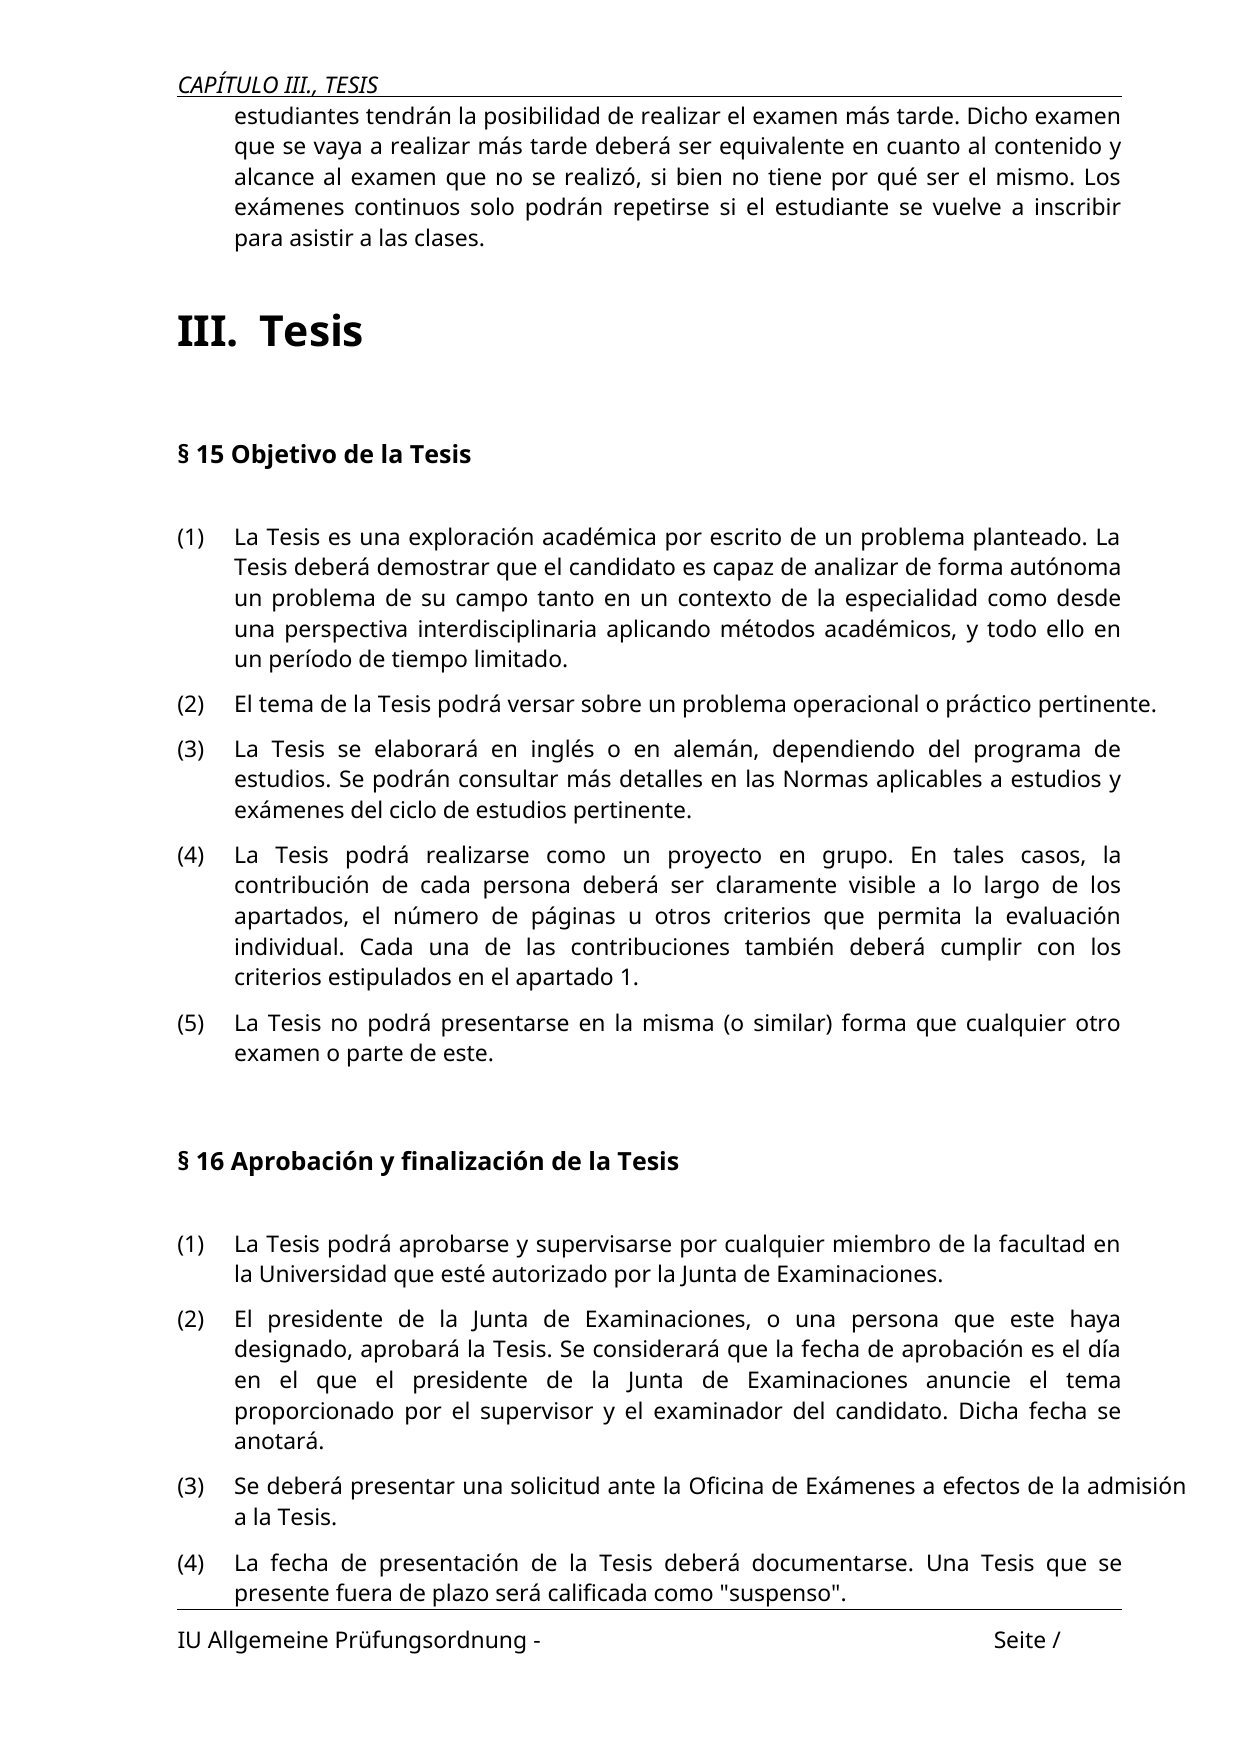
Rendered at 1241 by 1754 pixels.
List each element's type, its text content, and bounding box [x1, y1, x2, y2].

subtitle § 15 Objetivo de la Tesis [177, 437, 1188, 471]
list La Tesis es una exploración académica por escrito de un problema planteado. La Tesis deberá demostrar que el candidato es capaz de analizar de forma autónoma un problema de su campo tanto en un contexto de la especialidad como desde una perspectiva interdisciplinaria aplicando métodos académicos, y todo ello en un período de tiempo limitado. [177, 521, 1122, 674]
list La Tesis podrá realizarse como un proyecto en grupo. En tales casos, la contribución de cada persona deberá ser claramente visible a lo largo de los apartados, el número de páginas u otros criterios que permita la evaluación individual. Cada una de las contribuciones también deberá cumplir con los criterios estipulados en el apartado 1. [177, 839, 1122, 992]
list La Tesis no podrá presentarse en la misma (o similar) forma que cualquier otro examen o parte de este. [177, 1006, 1122, 1068]
list La Tesis se elaborará en inglés o en alemán, dependiendo del programa de estudios. Se podrán consultar más detalles en las Normas aplicables a estudios y exámenes del ciclo de estudios pertinente. [177, 733, 1122, 825]
subtitle Tesis [177, 301, 1188, 359]
list La Tesis podrá aprobarse y supervisarse por cualquier miembro de la facultad en la Universidad que esté autorizado por la Junta de Examinaciones. [177, 1228, 1122, 1289]
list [177, 100, 1122, 253]
list Se deberá presentar una solicitud ante la Oficina de Exámenes a efectos de la admisión a la Tesis. [177, 1470, 1188, 1533]
list El presidente de la Junta de Examinaciones, o una persona que este haya designado, aprobará la Tesis. Se considerará que la fecha de aprobación es el día en el que el presidente de la Junta de Examinaciones anuncie el tema proporcionado por el supervisor y el examinador del candidato. Dicha fecha se anotará. [177, 1303, 1122, 1456]
subtitle § 16 Aprobación y finalización de la Tesis [177, 1144, 1188, 1178]
list La fecha de presentación de la Tesis deberá documentarse. Una Tesis que se presente fuera de plazo será calificada como "suspenso". [177, 1547, 1122, 1608]
list El tema de la Tesis podrá versar sobre un problema operacional o práctico pertinente. [177, 688, 1188, 719]
